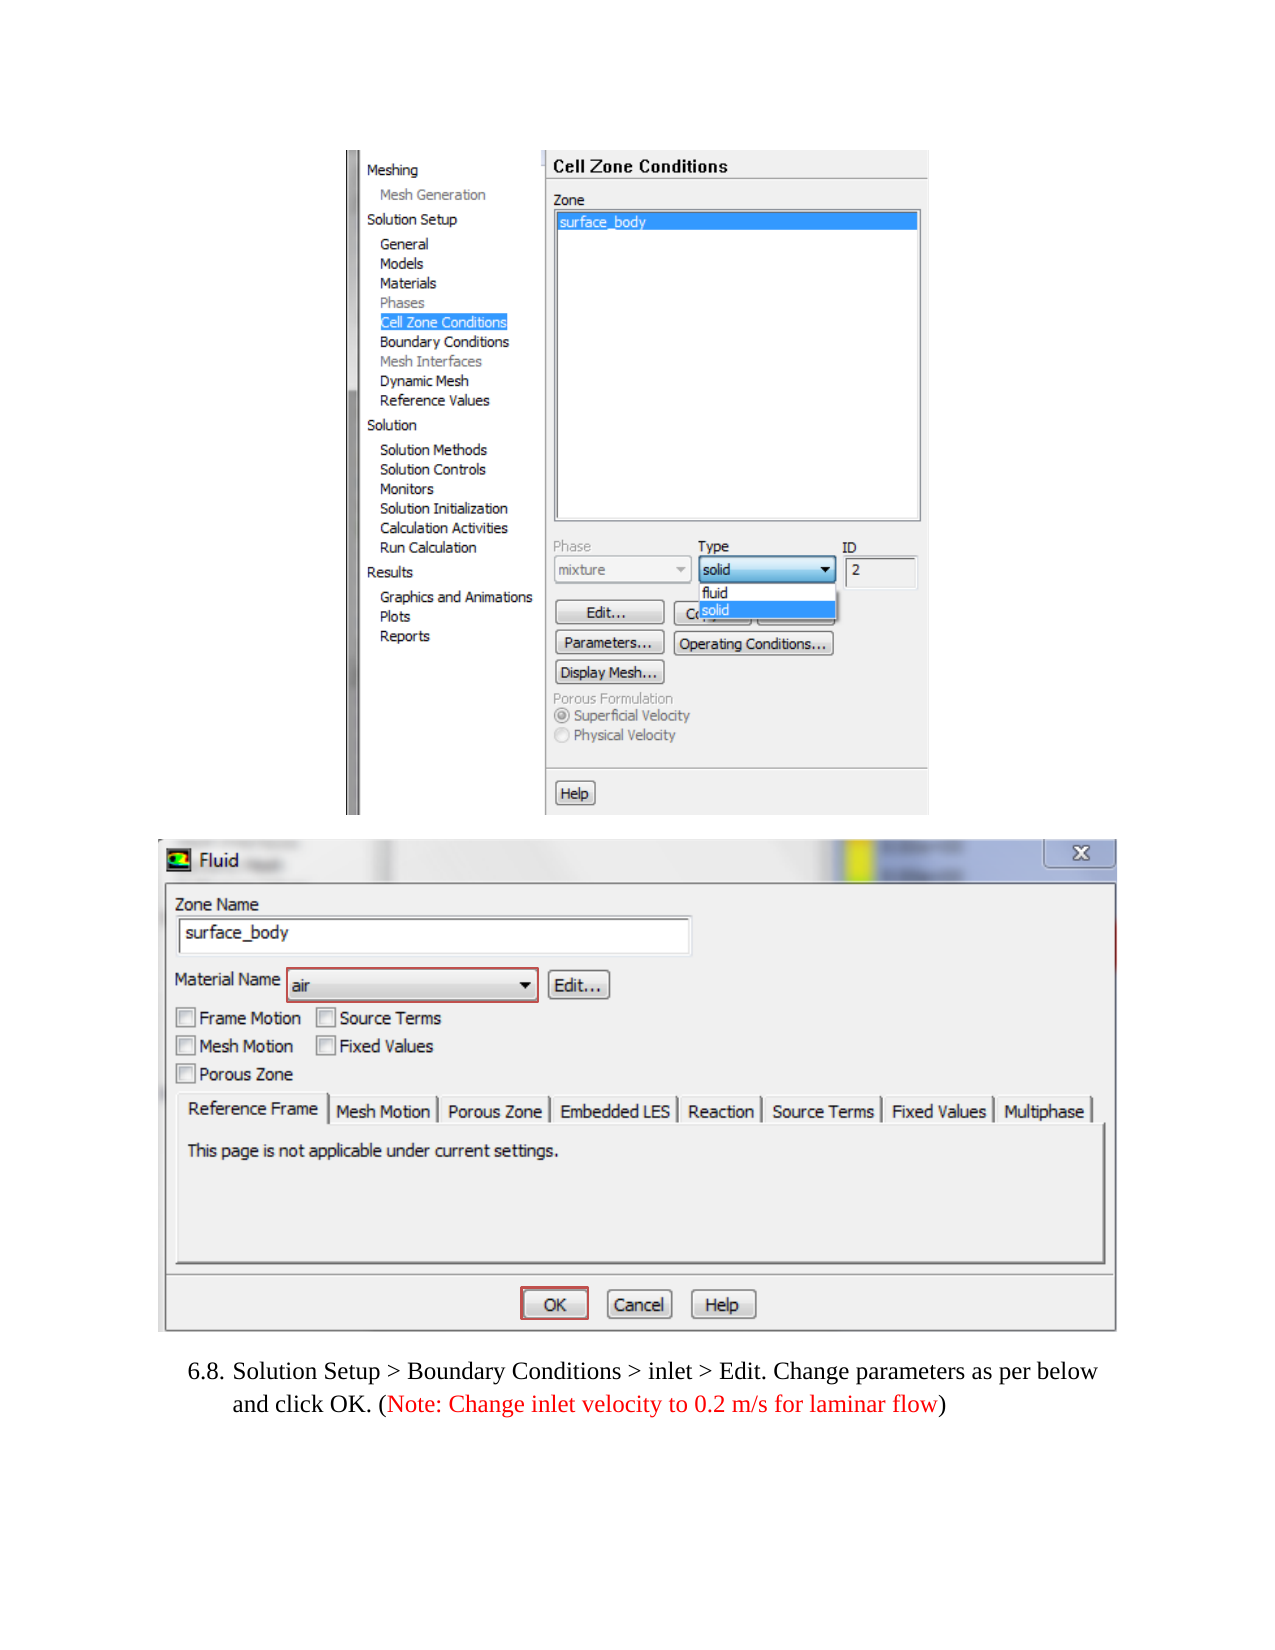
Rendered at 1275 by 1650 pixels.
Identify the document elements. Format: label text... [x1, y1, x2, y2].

picture [158, 839, 1118, 1332]
list Solution Setup > Boundary Conditions > inlet > Edit. Change parameters as per below and click OK. (Note: Change inlet velocity to 0.2 m/s for laminar flow) [187, 1356, 1125, 1418]
picture [346, 150, 929, 815]
